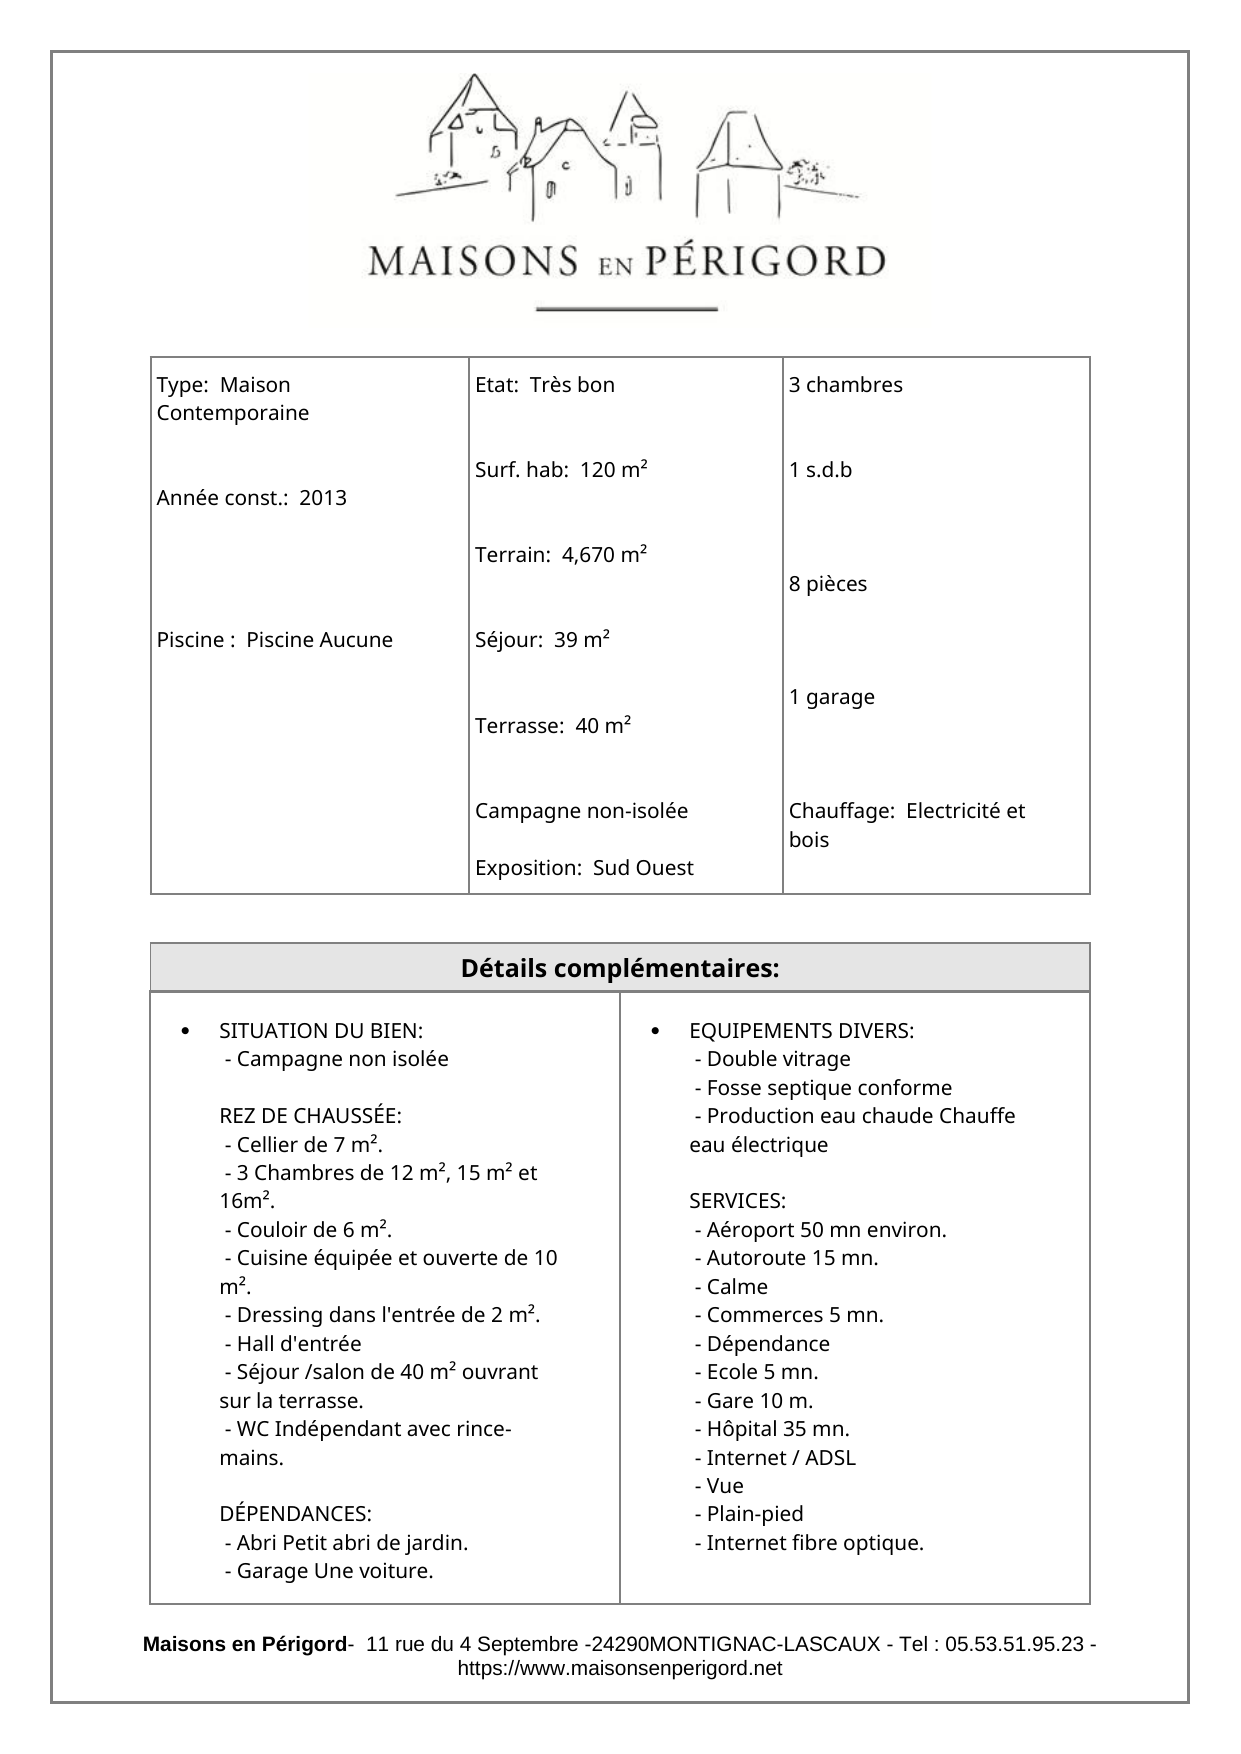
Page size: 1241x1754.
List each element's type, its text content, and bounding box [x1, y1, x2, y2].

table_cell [151, 993, 619, 1602]
table_cell Etat: Très bon Surf. hab: 120 m² Terrain: 4,670 m² Séjour: 39 m² Terrasse: 40 m² Campagne non-isolée Exposition: Sud Ouest [470, 358, 782, 893]
table_cell Type: Maison Contemporaine Année const.: 2013 Piscine : Piscine Aucune [152, 358, 468, 893]
table_header Détails complémentaires: [151, 944, 1089, 990]
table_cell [621, 993, 1089, 1602]
table_cell 3 chambres 1 s.d.b 8 pièces 1 garage Chauffage: Electricité et bois [784, 358, 1089, 893]
